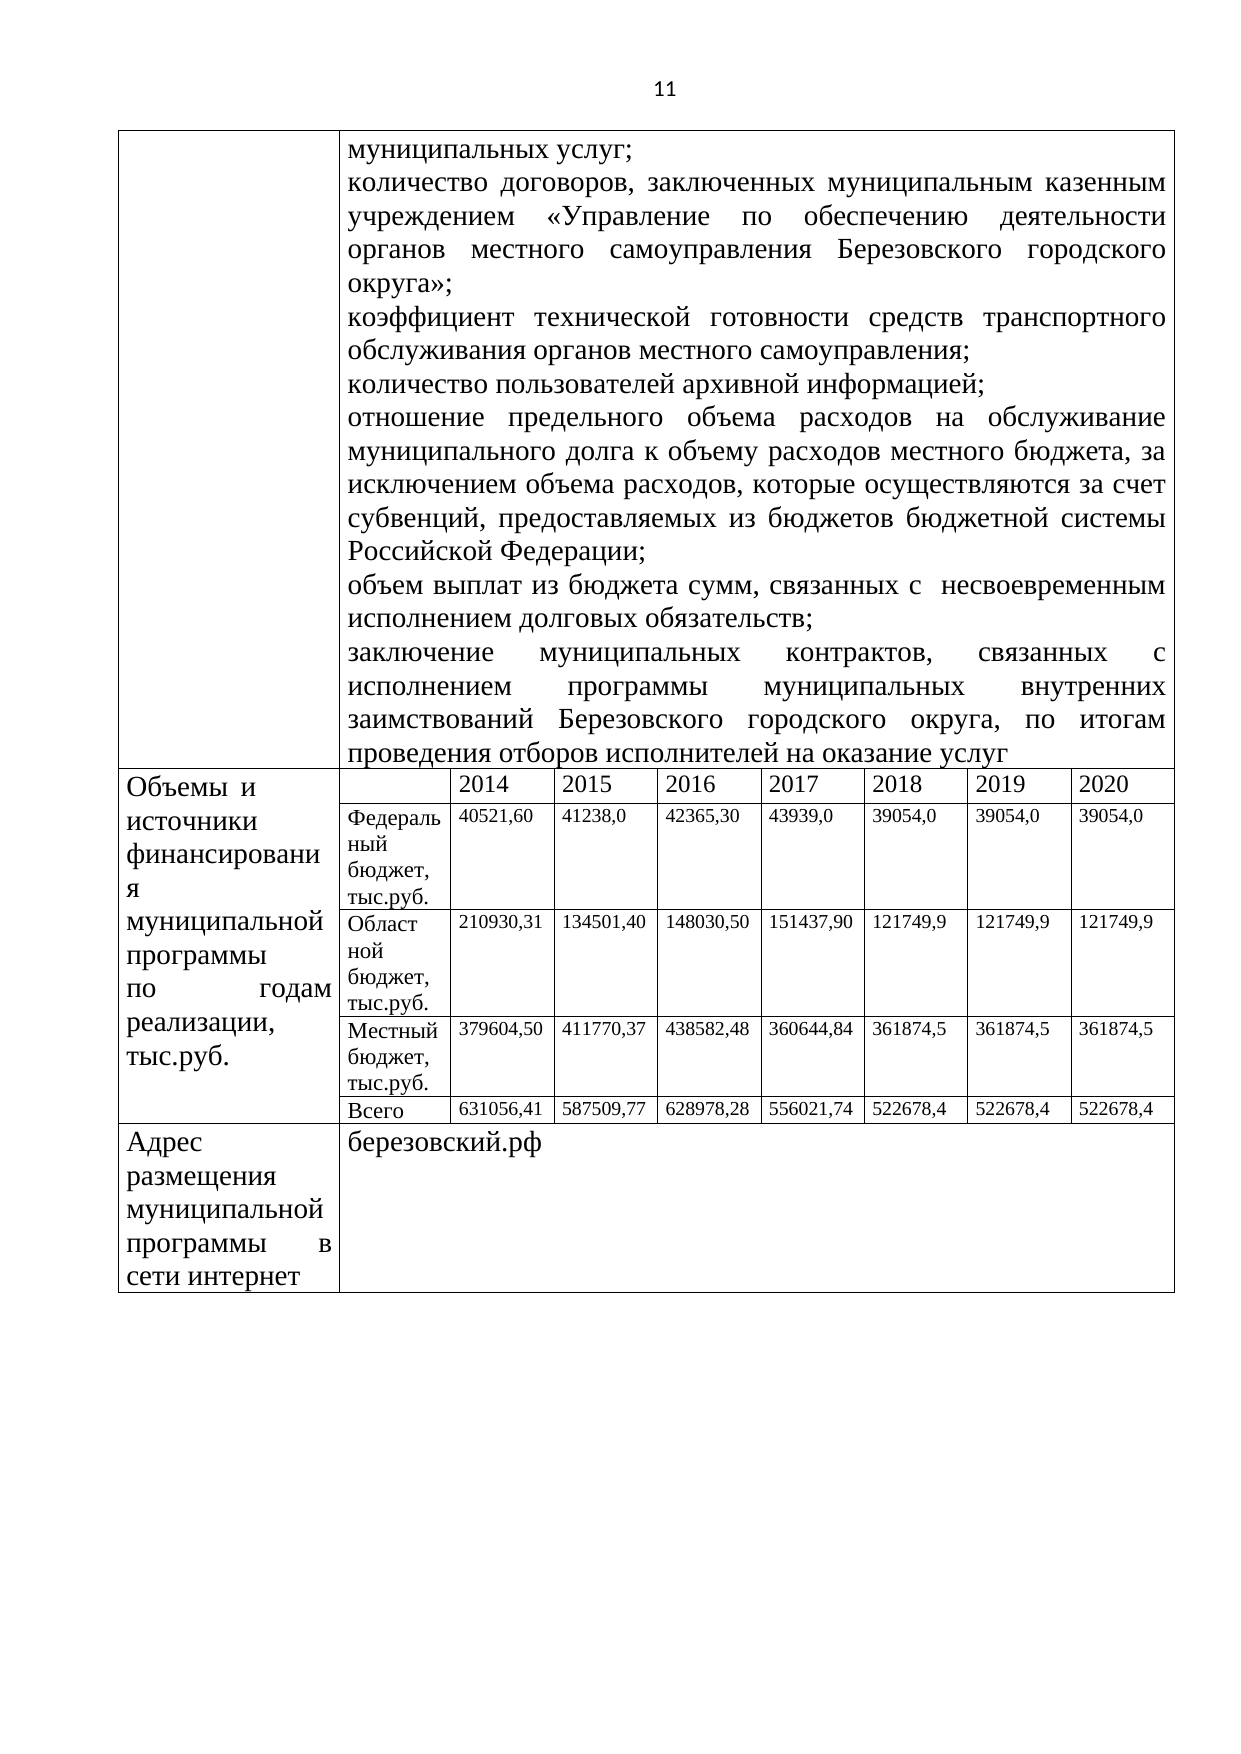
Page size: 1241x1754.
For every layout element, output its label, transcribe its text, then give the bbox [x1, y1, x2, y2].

table_cell 42365,30 [658, 804, 761, 909]
table_cell 41238,0 [555, 804, 657, 909]
table_cell 121749,9 [968, 910, 1071, 1016]
table_cell 151437,90 [762, 910, 864, 1016]
table_cell 587509,77 [555, 1097, 657, 1123]
table_cell 522678,4 [1072, 1097, 1174, 1123]
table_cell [340, 131, 1174, 768]
table_cell 2015 [555, 769, 657, 803]
table_cell Всего [340, 1097, 450, 1123]
table_cell 2018 [865, 769, 967, 803]
table_cell 438582,48 [658, 1017, 761, 1096]
table_cell 39054,0 [865, 804, 967, 909]
table_cell 134501,40 [555, 910, 657, 1016]
table_cell 628978,28 [658, 1097, 761, 1123]
table_cell 40521,60 [451, 804, 554, 909]
table_cell 361874,5 [865, 1017, 967, 1096]
table_cell 210930,31 [451, 910, 554, 1016]
table_cell 522678,4 [865, 1097, 967, 1123]
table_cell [119, 131, 339, 768]
table_cell 361874,5 [1072, 1017, 1174, 1096]
table_cell 379604,50 [451, 1017, 554, 1096]
table_cell 2019 [968, 769, 1071, 803]
table_cell 121749,9 [1072, 910, 1174, 1016]
table_cell 360644,84 [762, 1017, 864, 1096]
table_cell 39054,0 [968, 804, 1071, 909]
table_cell 148030,50 [658, 910, 761, 1016]
table_cell 522678,4 [968, 1097, 1071, 1123]
table_cell 556021,74 [762, 1097, 864, 1123]
table_cell [340, 769, 450, 803]
table_cell Област ной бюджет, тыс.руб. [340, 910, 450, 1016]
table_cell 43939,0 [762, 804, 864, 909]
table_cell Объемы и источники финансирования муниципальной программы по годам реализации, тыс.руб. [119, 769, 339, 1123]
table_cell 2020 [1072, 769, 1174, 803]
table_cell 2014 [451, 769, 554, 803]
table_cell 2017 [762, 769, 864, 803]
table_cell березовский.рф [340, 1124, 1174, 1292]
table_cell 121749,9 [865, 910, 967, 1016]
table_cell 411770,37 [555, 1017, 657, 1096]
table_cell Местный бюджет, тыс.руб. [340, 1017, 450, 1096]
table_cell Федеральный бюджет, тыс.руб. [340, 804, 450, 909]
table_cell 631056,41 [451, 1097, 554, 1123]
table_cell 2016 [658, 769, 761, 803]
table_cell 39054,0 [1072, 804, 1174, 909]
table_cell 361874,5 [968, 1017, 1071, 1096]
table_cell Адрес размещения муниципальной программы в сети интернет [119, 1124, 339, 1292]
